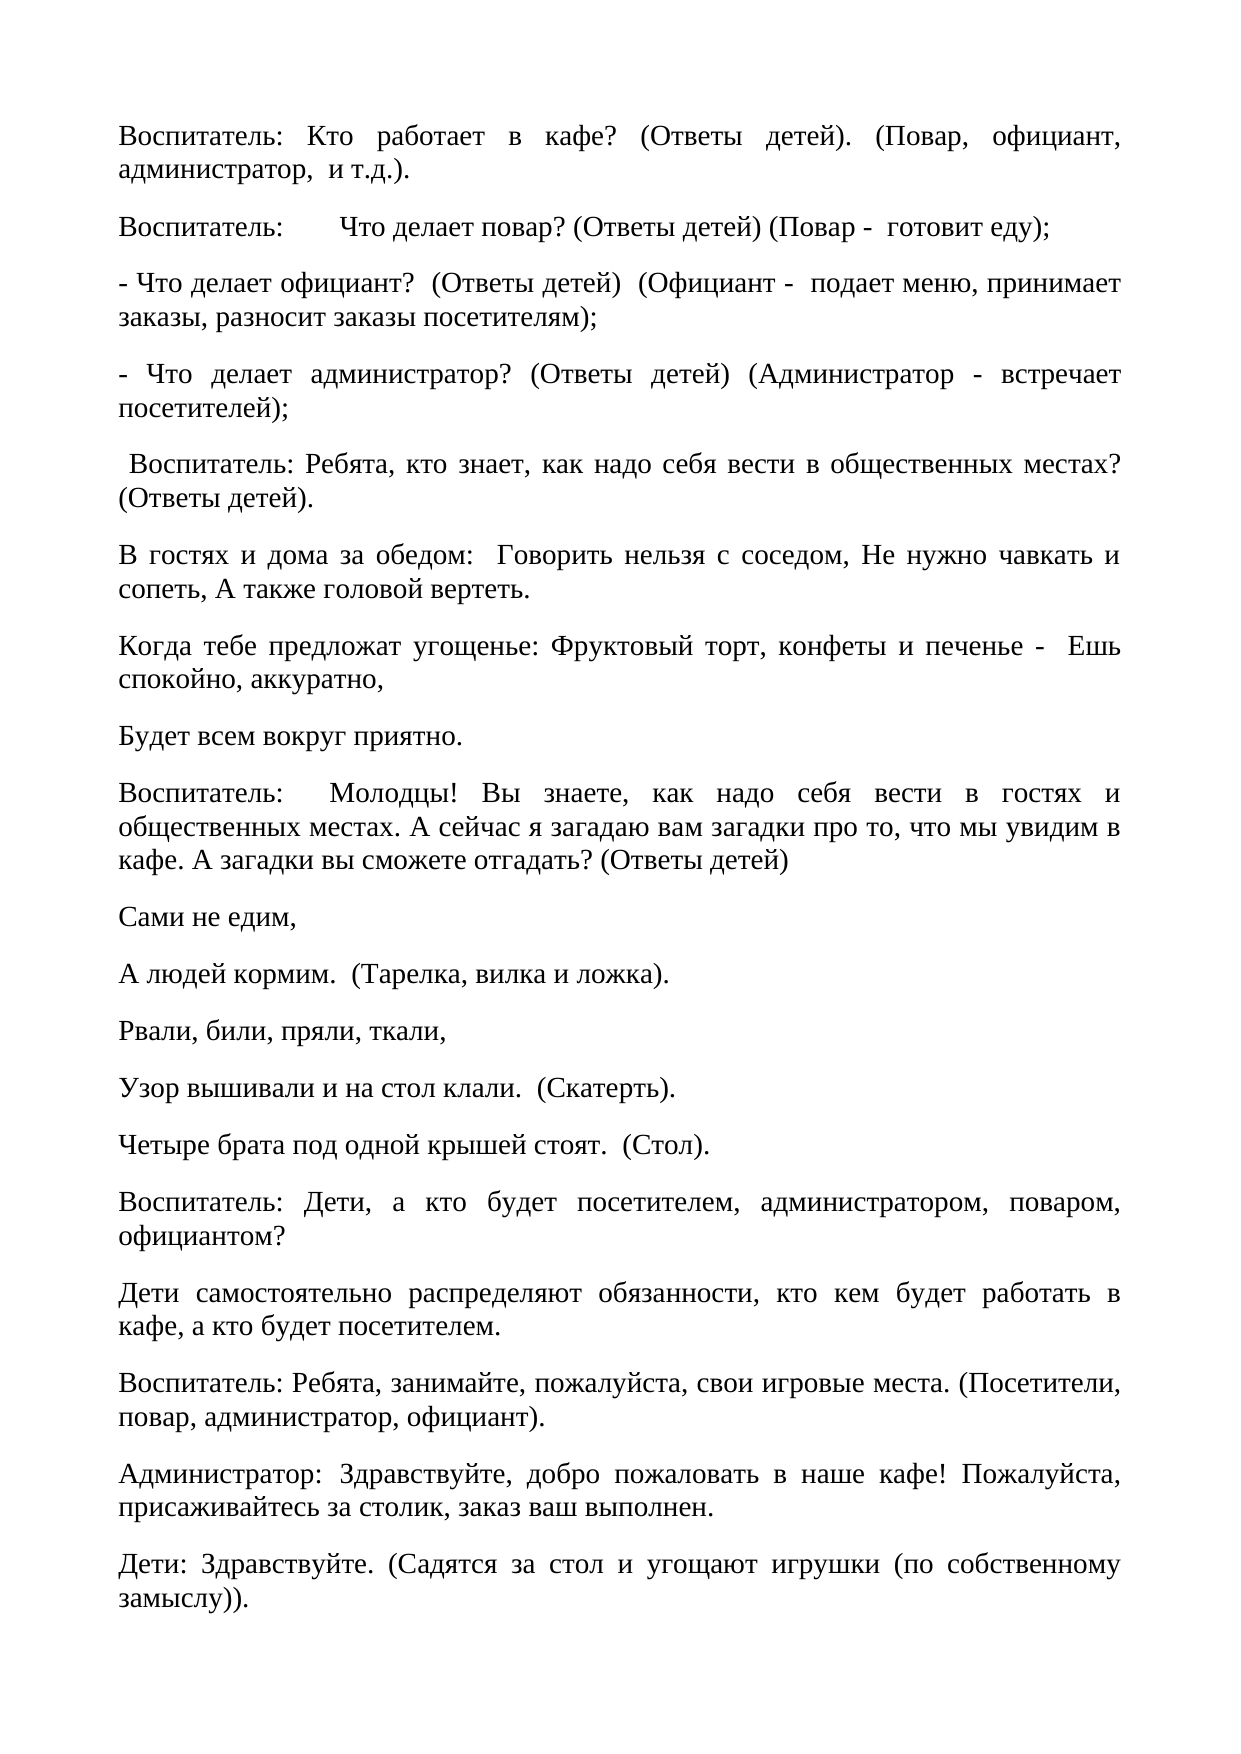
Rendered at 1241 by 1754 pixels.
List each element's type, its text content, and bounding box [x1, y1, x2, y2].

text Дети: Здравствуйте. (Садятся за стол и угощают игрушки (по собственному замыслу)). [118, 1546, 1122, 1613]
text В гостях и дома за обедом: Говорить нельзя с соседом, Не нужно чавкать и сопеть, А также головой вертеть. [118, 537, 1122, 604]
text Воспитатель: Дети, а кто будет посетителем, администратором, поваром, официантом? [118, 1184, 1122, 1251]
text Четыре брата под одной крышей стоят. (Стол). [118, 1127, 1122, 1161]
text А людей кормим. (Тарелка, вилка и ложка). [118, 956, 1122, 990]
text Узор вышивали и на стол клали. (Скатерть). [118, 1070, 1122, 1104]
text Дети самостоятельно распределяют обязанности, кто кем будет работать в кафе, а кто будет посетителем. [118, 1275, 1122, 1342]
text Воспитатель: Молодцы! Вы знаете, как надо себя вести в гостях и общественных местах. А сейчас я загадаю вам загадки про то, что мы увидим в кафе. А загадки вы сможете отгадать? (Ответы детей) [118, 775, 1122, 876]
text Будет всем вокруг приятно. [118, 718, 1122, 752]
text Администратор: Здравствуйте, добро пожаловать в наше кафе! Пожалуйста, присаживайтесь за столик, заказ ваш выполнен. [118, 1456, 1122, 1523]
text - Что делает официант? (Ответы детей) (Официант - подает меню, принимает заказы, разносит заказы посетителям); [118, 266, 1122, 333]
text Воспитатель: Кто работает в кафе? (Ответы детей). (Повар, официант, администратор, и т.д.). [118, 118, 1122, 185]
text Воспитатель: Ребята, кто знает, как надо себя вести в общественных местах? (Ответы детей). [118, 447, 1122, 514]
text Воспитатель: Ребята, занимайте, пожалуйста, свои игровые места. (Посетители, повар, администратор, официант). [118, 1365, 1122, 1432]
text - Что делает администратор? (Ответы детей) (Администратор - встречает посетителей); [118, 356, 1122, 423]
text Воспитатель: Что делает повар? (Ответы детей) (Повар - готовит еду); [118, 209, 1122, 242]
text Сами не едим, [118, 899, 1122, 933]
text Когда тебе предложат угощенье: Фруктовый торт, конфеты и печенье - Ешь спокойно, аккуратно, [118, 628, 1122, 695]
text Рвали, били, пряли, ткали, [118, 1013, 1122, 1047]
